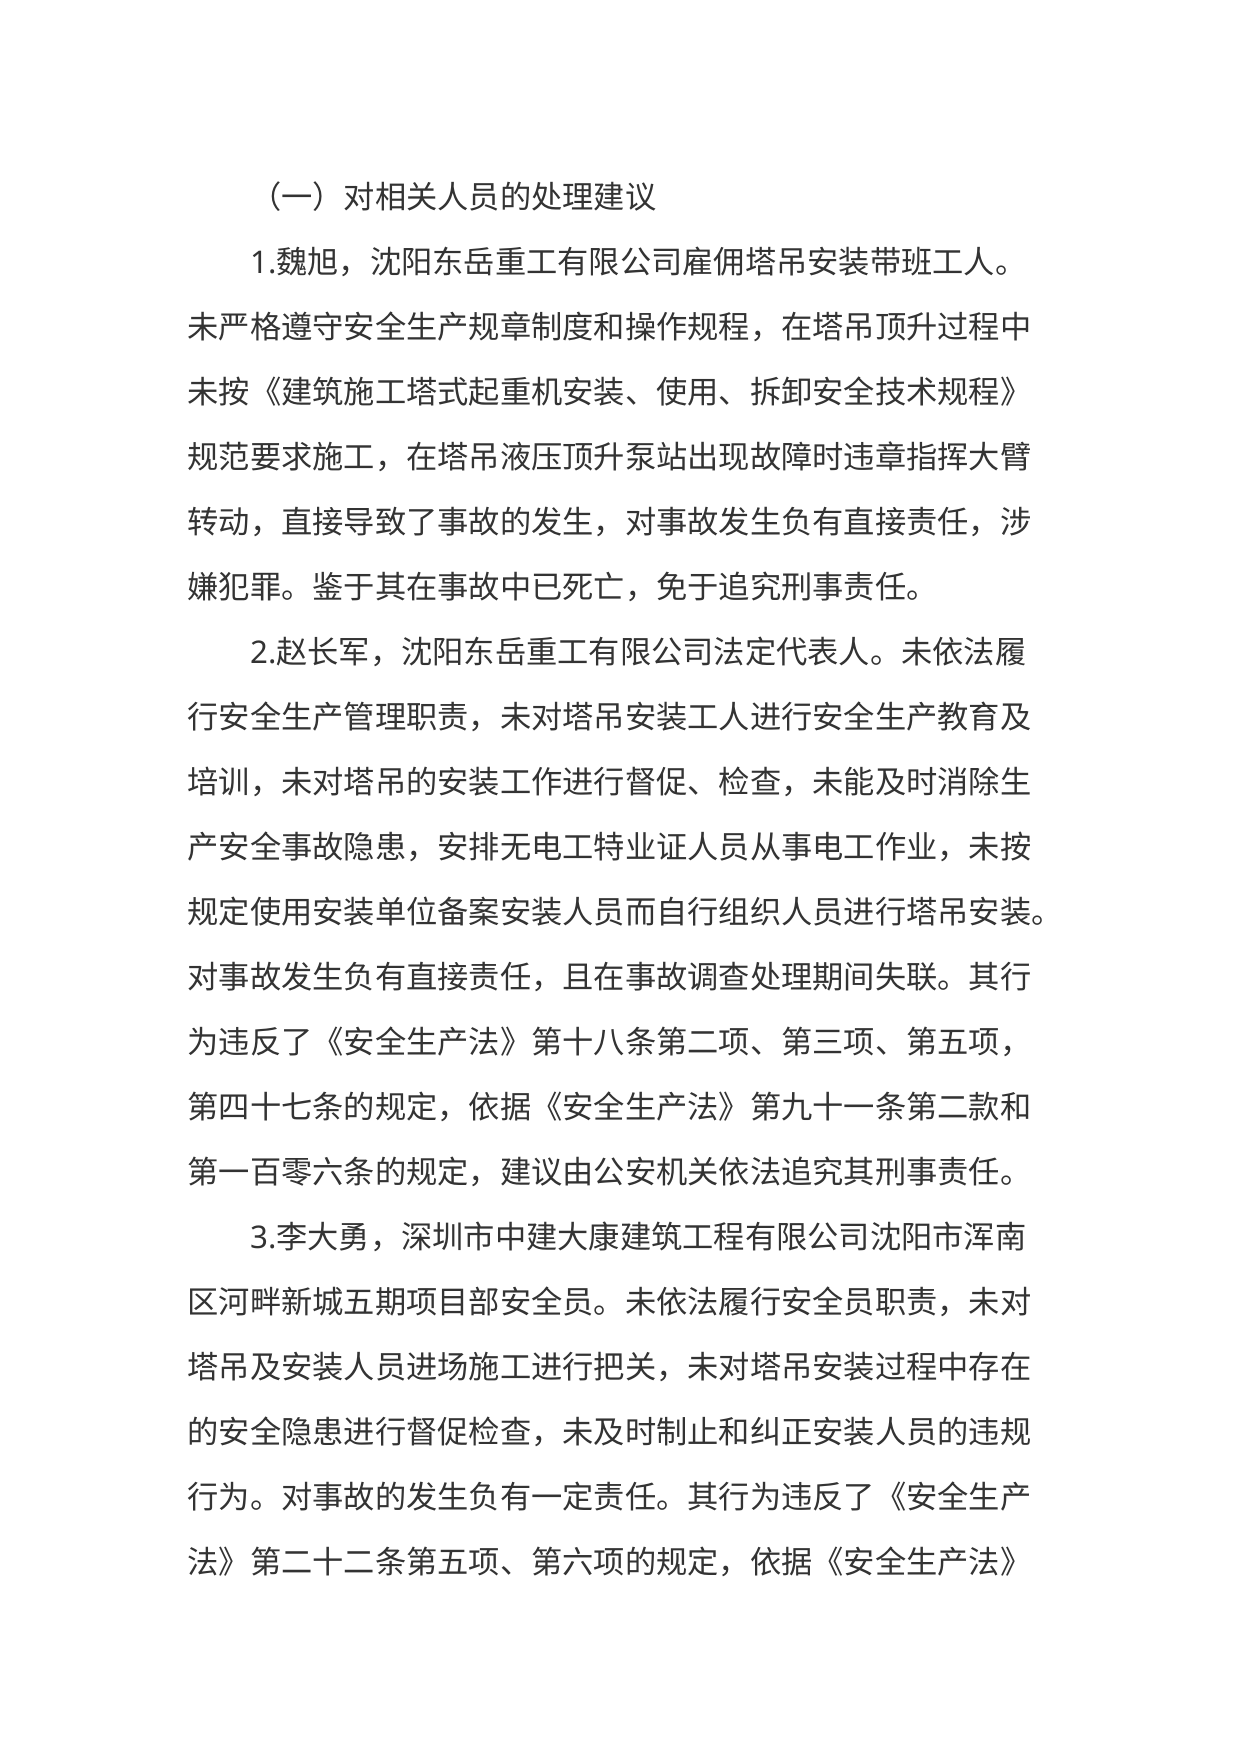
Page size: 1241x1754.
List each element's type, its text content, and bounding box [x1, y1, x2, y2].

text 1.魏旭，沈阳东岳重工有限公司雇佣塔吊安装带班工人。未严格遵守安全生产规章制度和操作规程，在塔吊顶升过程中未按《建筑施工塔式起重机安装、使用、拆卸安全技术规程》规范要求施工，在塔吊液压顶升泵站出现故障时违章指挥大臂转动，直接导致了事故的发生，对事故发生负有直接责任，涉嫌犯罪。鉴于其在事故中已死亡，免于追究刑事责任。 [187, 227, 1053, 617]
text 2.赵长军，沈阳东岳重工有限公司法定代表人。未依法履行安全生产管理职责，未对塔吊安装工人进行安全生产教育及培训，未对塔吊的安装工作进行督促、检查，未能及时消除生产安全事故隐患，安排无电工特业证人员从事电工作业，未按规定使用安装单位备案安装人员而自行组织人员进行塔吊安装。对事故发生负有直接责任，且在事故调查处理期间失联。其行为违反了《安全生产法》第十八条第二项、第三项、第五项，第四十七条的规定，依据《安全生产法》第九十一条第二款和第一百零六条的规定，建议由公安机关依法追究其刑事责任。 [187, 617, 1053, 1202]
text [187, 1202, 1053, 1592]
text （一）对相关人员的处理建议 [187, 162, 1053, 227]
